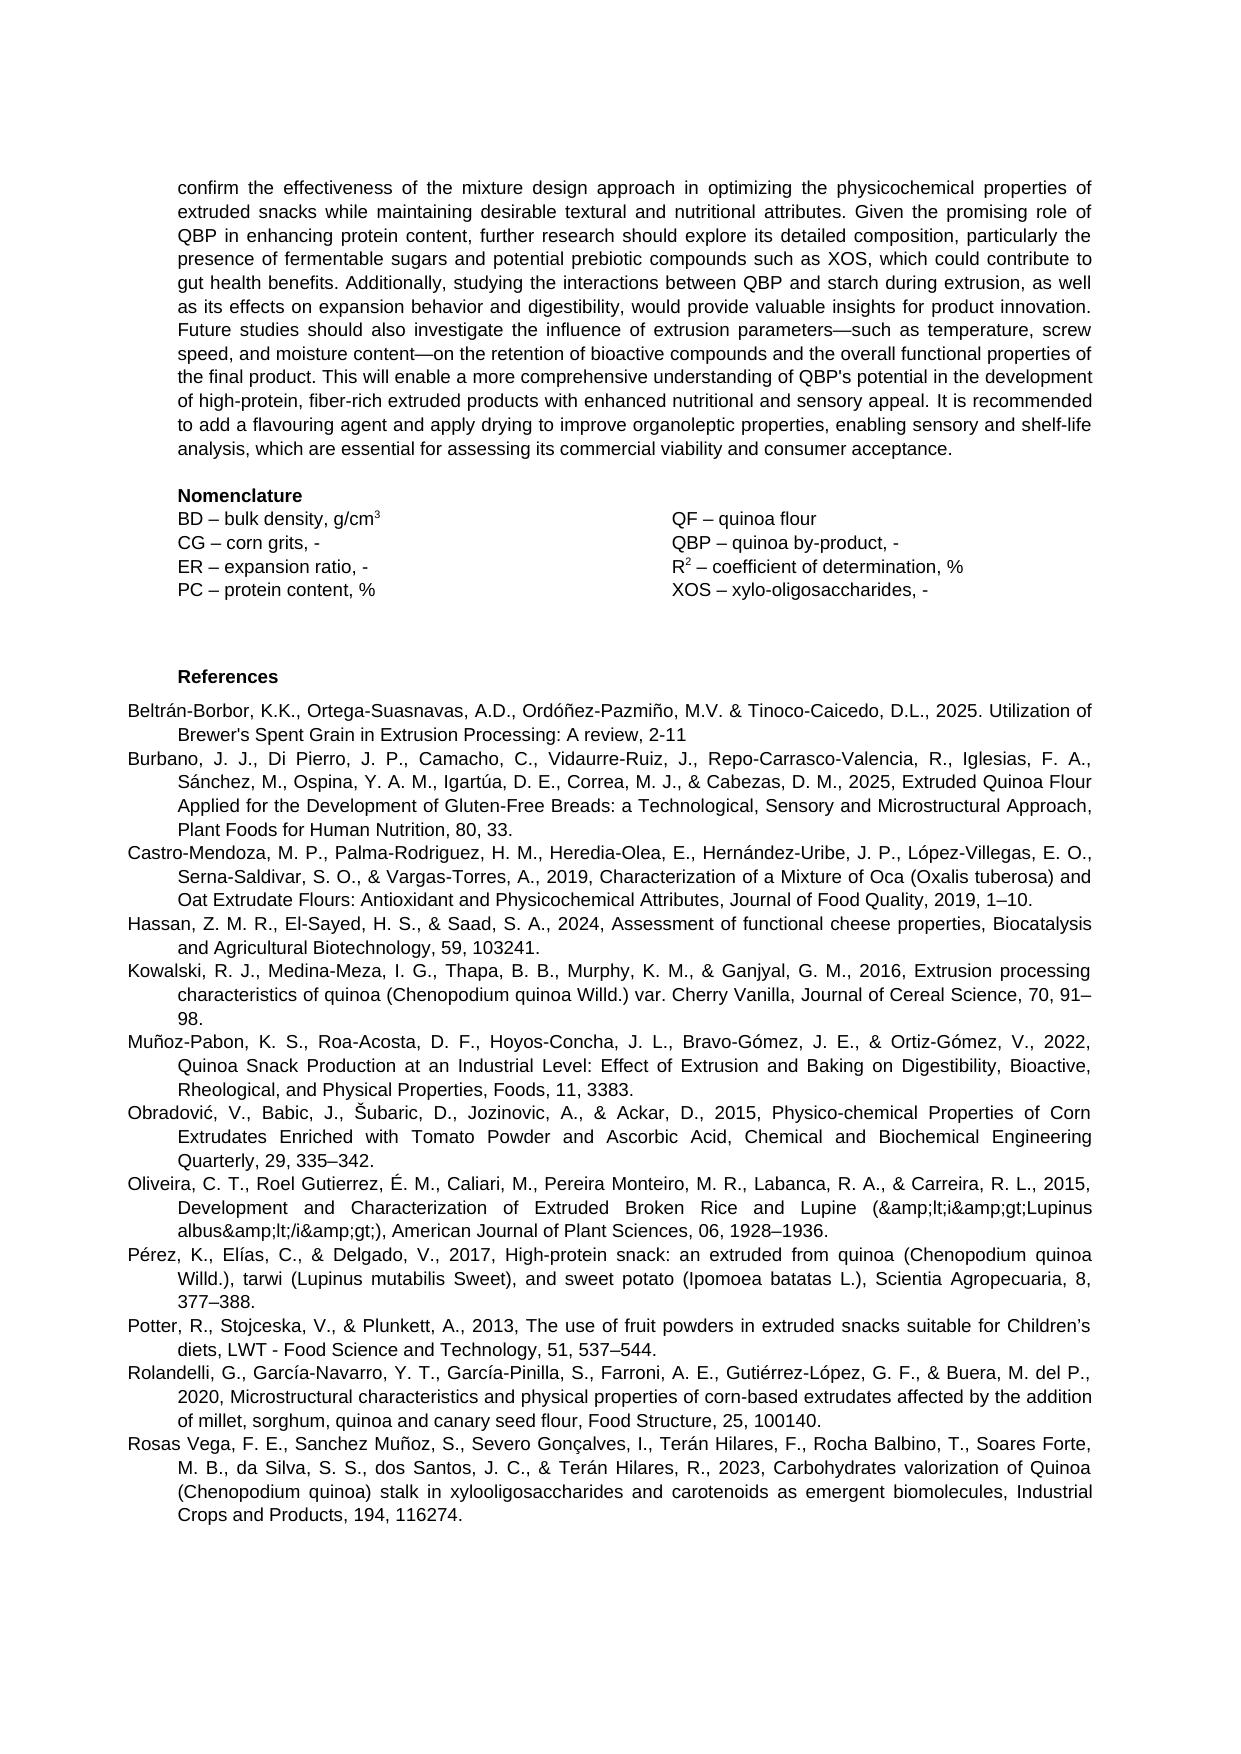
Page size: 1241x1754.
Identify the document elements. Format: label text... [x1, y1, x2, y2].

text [177, 177, 1092, 459]
text QBP – quinoa by-product, - [672, 532, 1092, 553]
text CG – corn grits, - [177, 532, 598, 553]
text Nomenclature [177, 484, 1092, 506]
text ER – expansion ratio, - [177, 556, 598, 577]
text References [177, 666, 1092, 688]
text QF – quinoa flour [672, 508, 1092, 530]
text PC – protein content, % [177, 579, 598, 601]
text XOS – xylo-oligosaccharides, - [672, 579, 1092, 601]
text BD – bulk density, g/cm3 [177, 508, 598, 530]
text R2 – coefficient of determination, % [672, 556, 1092, 577]
